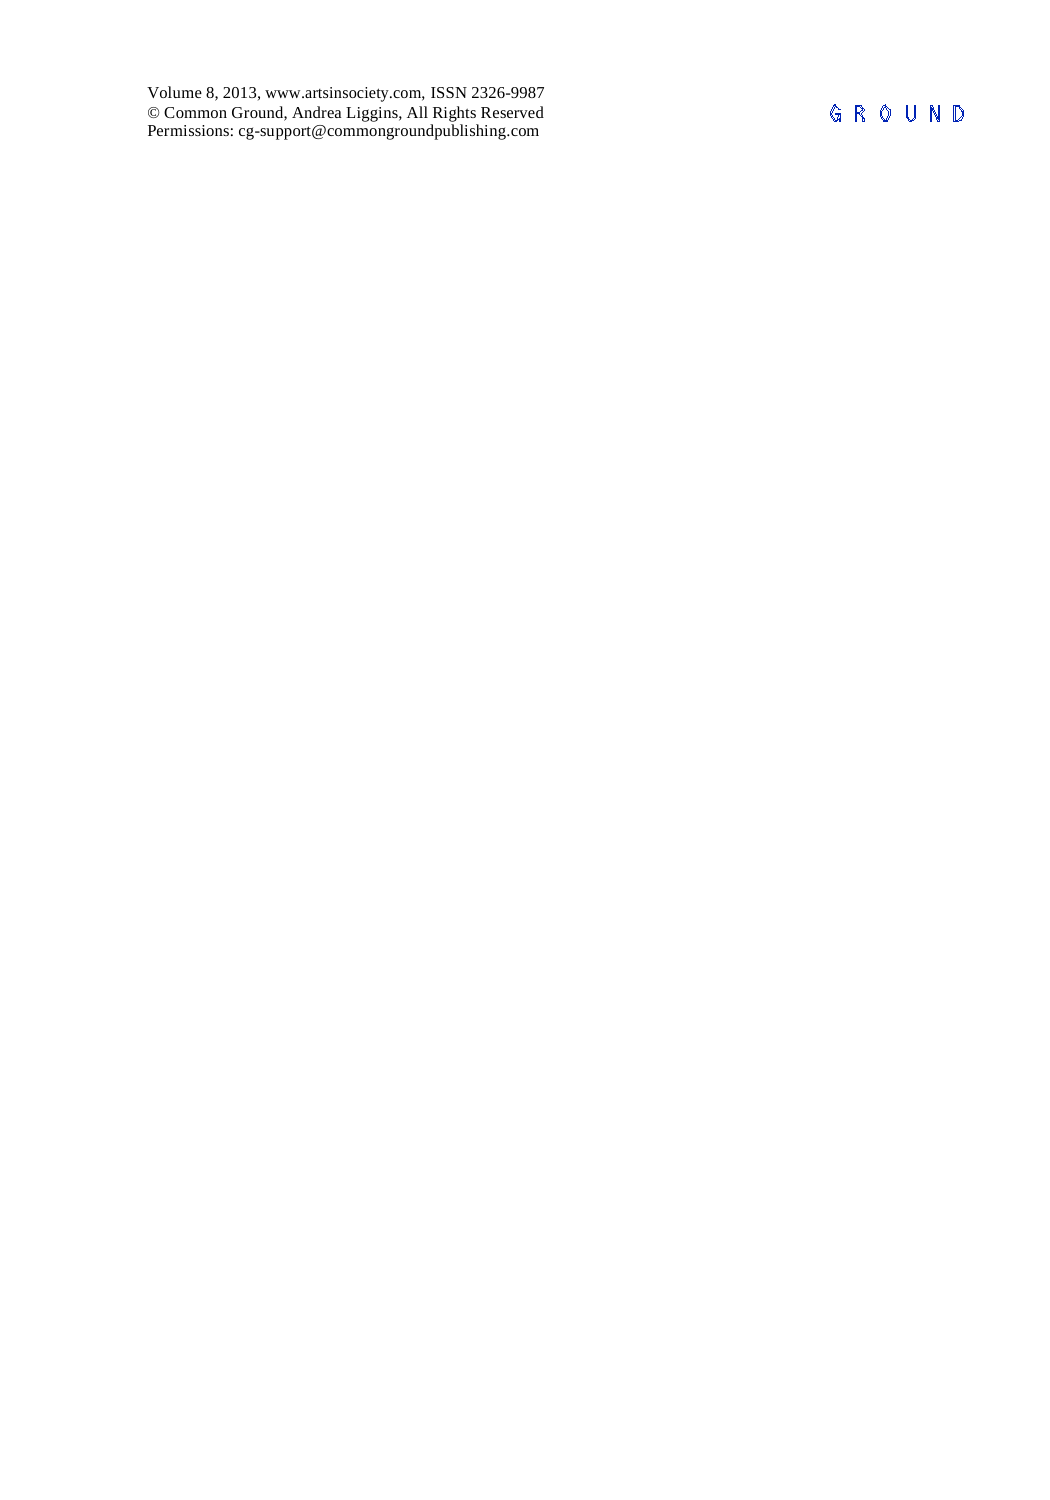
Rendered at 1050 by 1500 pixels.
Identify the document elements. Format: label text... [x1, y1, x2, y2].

text Volume 8, 2013, www.artsinsociety.com, ISSN 2326-9987 [147, 83, 977, 102]
text © Common Ground, Andrea Liggins, All Rights Reserved [147, 103, 977, 122]
text Permissions: cg-support@commongroundpublishing.com [147, 122, 977, 141]
